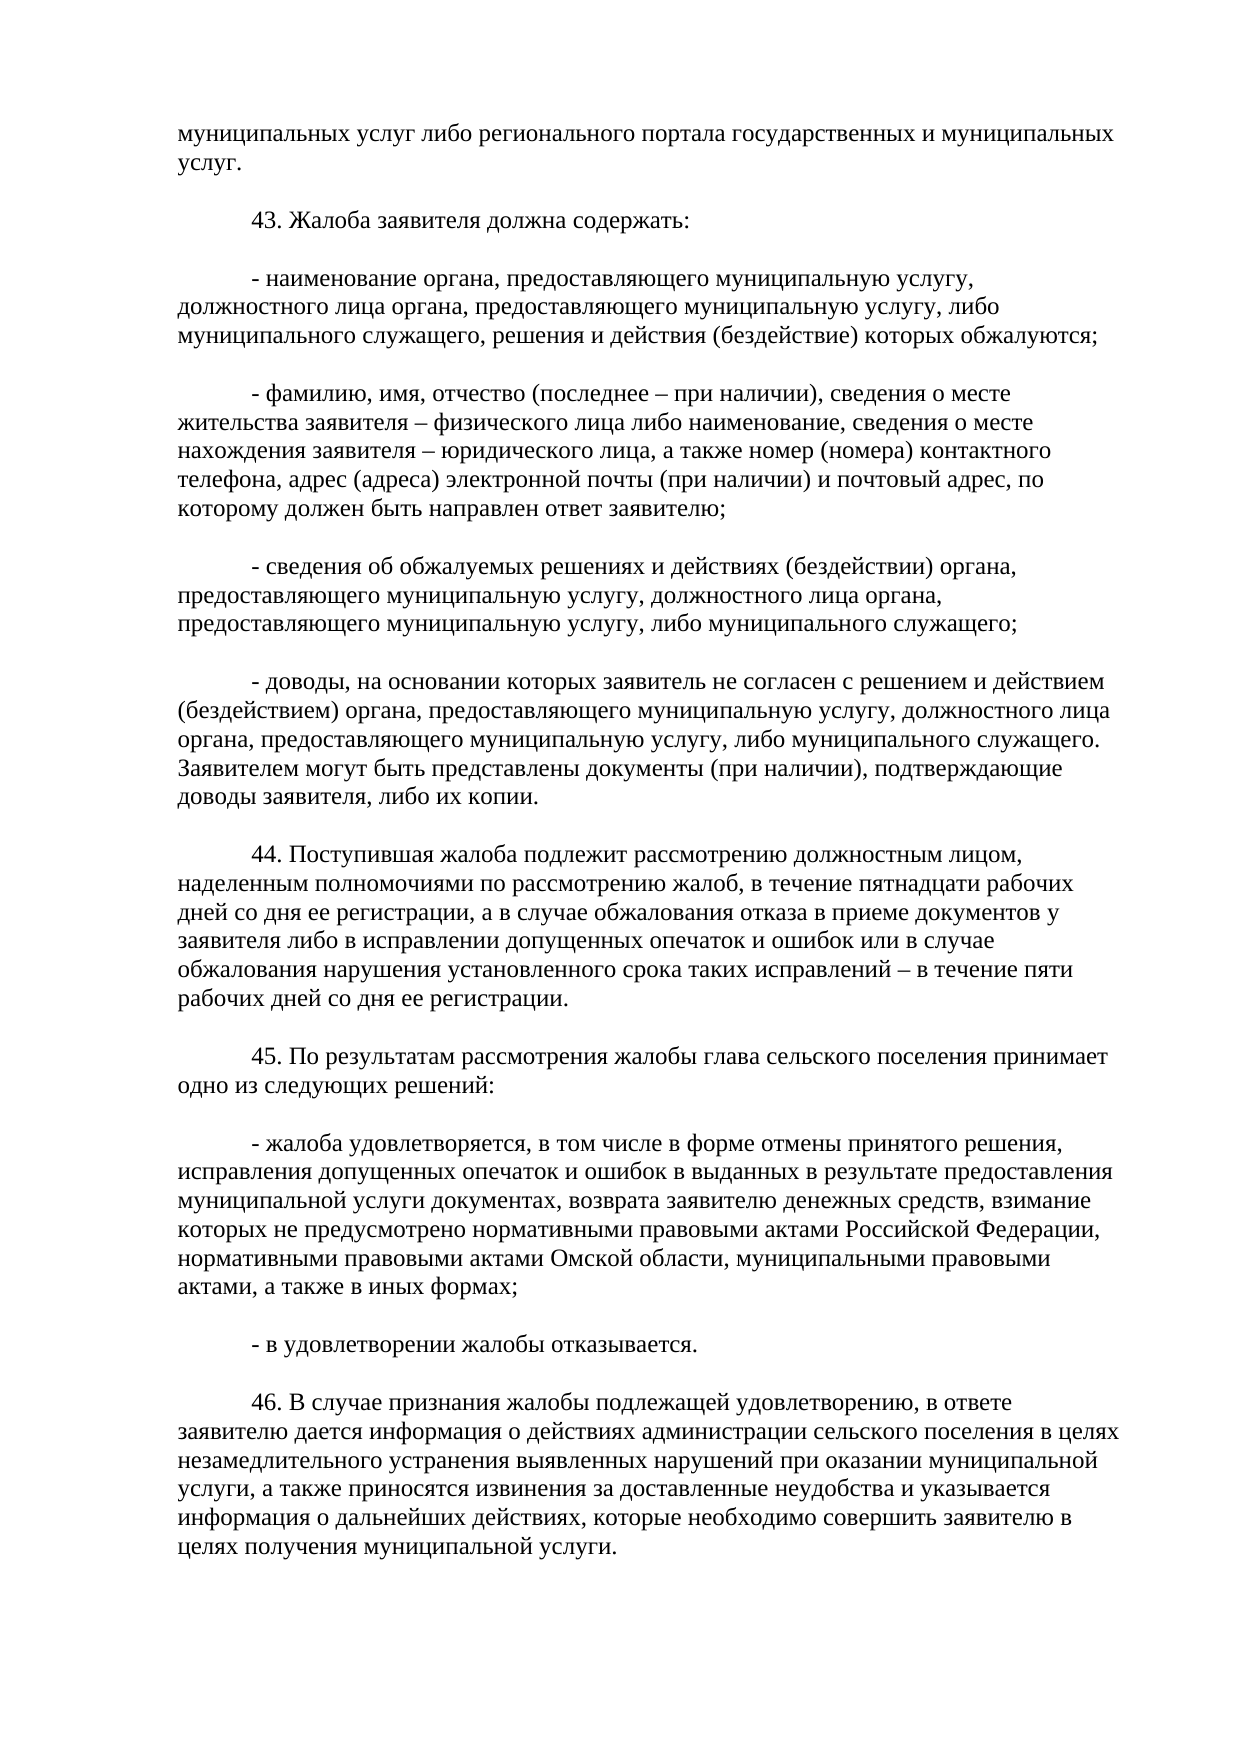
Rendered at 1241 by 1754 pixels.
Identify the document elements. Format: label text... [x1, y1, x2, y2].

text - сведения об обжалуемых решениях и действиях (бездействии) органа, предоставляющего муниципальную услугу, должностного лица органа, предоставляющего муниципальную услугу, либо муниципального служащего; [177, 551, 1122, 637]
text 46. В случае признания жалобы подлежащей удовлетворению, в ответе заявителю дается информация о действиях администрации сельского поселения в целях незамедлительного устранения выявленных нарушений при оказании муниципальной услуги, а также приносятся извинения за доставленные неудобства и указывается информация о дальнейших действиях, которые необходимо совершить заявителю в целях получения муниципальной услуги. [177, 1387, 1122, 1560]
text - жалоба удовлетворяется, в том числе в форме отмены принятого решения, исправления допущенных опечаток и ошибок в выданных в результате предоставления муниципальной услуги документах, возврата заявителю денежных средств, взимание которых не предусмотрено нормативными правовыми актами Российской Федерации, нормативными правовыми актами Омской области, муниципальными правовыми актами, а также в иных формах; [177, 1128, 1122, 1300]
text - наименование органа, предоставляющего муниципальную услугу, должностного лица органа, предоставляющего муниципальную услугу, либо муниципального служащего, решения и действия (бездействие) которых обжалуются; [177, 263, 1122, 349]
text 45. По результатам рассмотрения жалобы глава сельского поселения принимает одно из следующих решений: [177, 1041, 1122, 1098]
text 44. Поступившая жалоба подлежит рассмотрению должностным лицом, наделенным полномочиями по рассмотрению жалоб, в течение пятнадцати рабочих дней со дня ее регистрации, а в случае обжалования отказа в приеме документов у заявителя либо в исправлении допущенных опечаток и ошибок или в случае обжалования нарушения установленного срока таких исправлений – в течение пяти рабочих дней со дня ее регистрации. [177, 839, 1122, 1012]
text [177, 118, 1122, 176]
text 43. Жалоба заявителя должна содержать: [177, 205, 1122, 233]
text - фамилию, имя, отчество (последнее – при наличии), сведения о месте жительства заявителя – физического лица либо наименование, сведения о месте нахождения заявителя – юридического лица, а также номер (номера) контактного телефона, адрес (адреса) электронной почты (при наличии) и почтовый адрес, по которому должен быть направлен ответ заявителю; [177, 378, 1122, 522]
text - в удовлетворении жалобы отказывается. [177, 1329, 1122, 1358]
text - доводы, на основании которых заявитель не согласен с решением и действием (бездействием) органа, предоставляющего муниципальную услугу, должностного лица органа, предоставляющего муниципальную услугу, либо муниципального служащего. Заявителем могут быть представлены документы (при наличии), подтверждающие доводы заявителя, либо их копии. [177, 666, 1122, 810]
